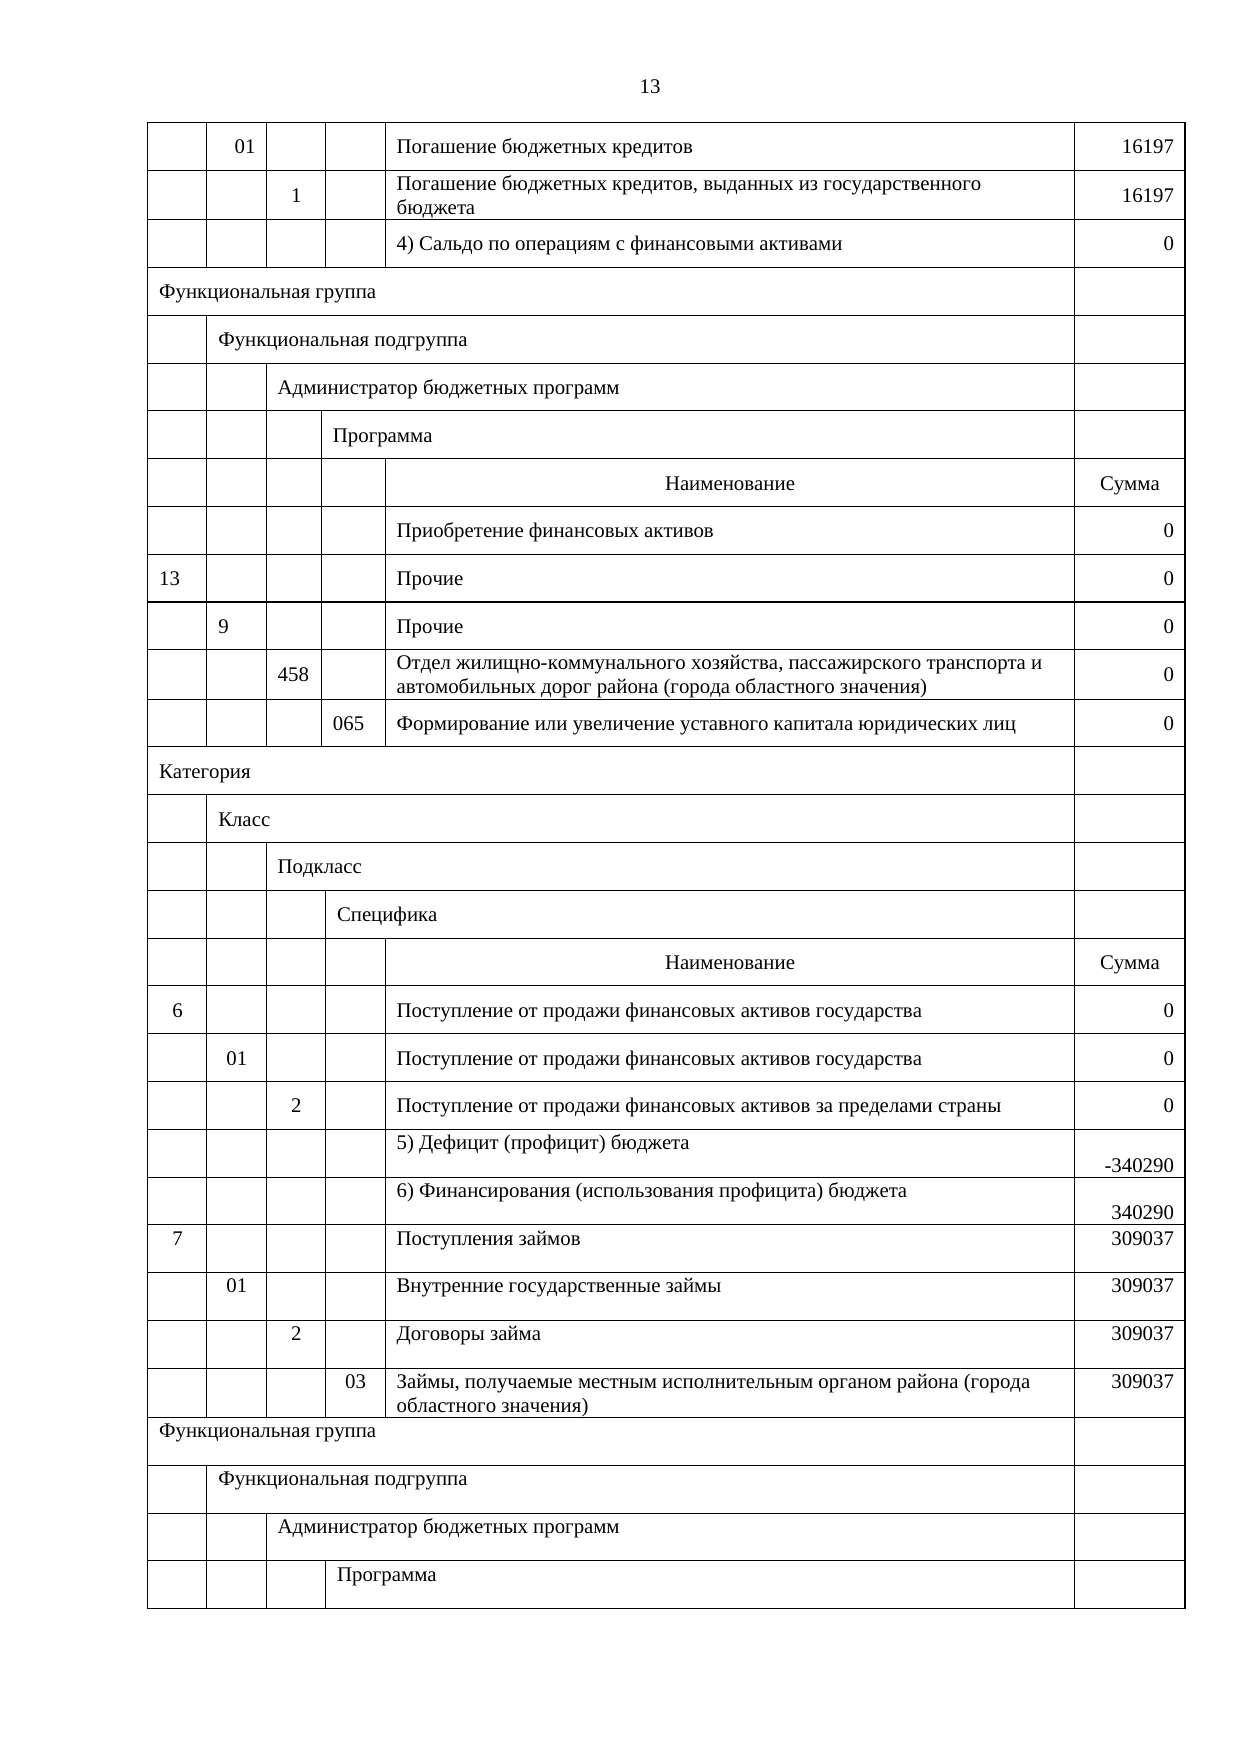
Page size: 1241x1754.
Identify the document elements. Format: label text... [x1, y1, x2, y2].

table_cell [148, 1273, 206, 1320]
table_cell Администратор бюджетных программ [267, 1514, 1074, 1560]
table_cell 6) Финансирования (использования профицита) бюджета [386, 1178, 1074, 1224]
table_cell 0 [1075, 603, 1184, 649]
table_cell [326, 1130, 385, 1177]
table_cell [207, 1321, 266, 1368]
table_cell Категория [148, 747, 1074, 794]
table_cell [326, 1273, 385, 1320]
table_cell [326, 123, 385, 170]
table_cell [267, 1273, 325, 1320]
table_cell Формирование или увеличение уставного капитала юридических лиц [386, 700, 1074, 746]
table_cell Сумма [1075, 459, 1184, 506]
table_cell Программа [322, 411, 1074, 458]
table_cell [148, 411, 206, 458]
table_cell 0 [1075, 650, 1184, 698]
table_cell [1075, 364, 1184, 410]
table_cell [207, 1178, 266, 1224]
table_cell [267, 603, 321, 649]
table_cell [326, 1082, 385, 1129]
table_cell 309037 [1075, 1225, 1184, 1272]
table_cell Погашение бюджетных кредитов, выданных из государственного бюджета [386, 171, 1074, 219]
table_cell [207, 459, 266, 506]
table_cell [1075, 1561, 1184, 1608]
table_cell Договоры займа [386, 1321, 1074, 1368]
table_cell [326, 986, 385, 1033]
table_cell [207, 843, 266, 890]
table_cell [207, 507, 266, 554]
table_cell 16197 [1075, 171, 1184, 219]
table_cell Программа [326, 1561, 1074, 1608]
table_cell [148, 1514, 206, 1560]
table_cell [148, 939, 206, 985]
table_cell [267, 1130, 325, 1177]
table_cell [148, 891, 206, 937]
table_cell [267, 123, 325, 170]
table_cell [148, 220, 206, 267]
table_cell 0 [1075, 220, 1184, 267]
table_cell [148, 1130, 206, 1177]
table_cell [148, 507, 206, 554]
table_cell [148, 316, 206, 362]
table_cell [148, 459, 206, 506]
table_cell Функциональная подгруппа [207, 1466, 1074, 1513]
table_cell Функциональная группа [148, 268, 1074, 314]
table_cell [207, 650, 266, 698]
table_cell 6 [148, 986, 206, 1033]
table_cell Прочие [386, 603, 1074, 649]
table_cell 0 [1075, 555, 1184, 601]
table_cell [148, 1034, 206, 1081]
table_cell [326, 1321, 385, 1368]
table_cell [148, 700, 206, 746]
table_cell Поступление от продажи финансовых активов государства [386, 986, 1074, 1033]
table_cell 0 [1075, 507, 1184, 554]
table_cell [207, 939, 266, 985]
table_cell [1075, 795, 1184, 842]
table_cell 309037 [1075, 1369, 1184, 1417]
table_cell 309037 [1075, 1321, 1184, 1368]
table_cell Подкласс [267, 843, 1074, 890]
table_cell Наименование [386, 459, 1074, 506]
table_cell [386, 123, 1074, 170]
table_cell [267, 1369, 325, 1417]
table_cell Отдел жилищно-коммунального хозяйства, пассажирского транспорта и автомобильных дорог района (города областного значения) [386, 650, 1074, 698]
table_cell [148, 795, 206, 842]
table_cell 065 [322, 700, 385, 746]
table_cell [322, 555, 385, 601]
table_cell [1075, 411, 1184, 458]
table_cell [207, 1130, 266, 1177]
table_cell Поступление от продажи финансовых активов государства [386, 1034, 1074, 1081]
table_cell [148, 650, 206, 698]
table_cell 458 [267, 650, 321, 698]
table_cell [207, 1561, 266, 1608]
table_cell 340290 [1075, 1178, 1184, 1224]
table_cell 0 [1075, 1082, 1184, 1129]
table_cell 13 [148, 555, 206, 601]
table_cell [148, 1466, 206, 1513]
table_cell [207, 411, 266, 458]
table_cell [207, 1225, 266, 1272]
table_cell [207, 171, 266, 219]
table_cell Сумма [1075, 939, 1184, 985]
table_cell Займы, получаемые местным исполнительным органом района (города областного значения) [386, 1369, 1074, 1417]
table_cell 5) Дефицит (профицит) бюджета [386, 1130, 1074, 1177]
table_cell 309037 [1075, 1273, 1184, 1320]
table_cell [1075, 1466, 1184, 1513]
table_cell [267, 891, 325, 937]
table_cell [148, 1369, 206, 1417]
table_cell [1075, 316, 1184, 362]
table_cell Класс [207, 795, 1074, 842]
table_cell [148, 171, 206, 219]
table_cell 16197 [1075, 123, 1184, 170]
table_cell [326, 171, 385, 219]
table_cell 01 [207, 123, 266, 170]
table_cell [326, 1178, 385, 1224]
table_cell 03 [326, 1369, 385, 1417]
table_cell [267, 1034, 325, 1081]
table_cell [1075, 747, 1184, 794]
table_cell [267, 220, 325, 267]
table_cell [207, 891, 266, 937]
table_cell -340290 [1075, 1130, 1184, 1177]
table_cell [207, 1369, 266, 1417]
table_cell [148, 603, 206, 649]
table_cell [1075, 1418, 1184, 1465]
table_cell [267, 939, 325, 985]
table_cell [1075, 1514, 1184, 1560]
table_cell [322, 459, 385, 506]
table_cell [148, 364, 206, 410]
table_cell Администратор бюджетных программ [267, 364, 1074, 410]
table_cell [267, 1178, 325, 1224]
table_cell [1075, 843, 1184, 890]
table_cell [148, 123, 206, 170]
table_cell [148, 843, 206, 890]
table_cell [207, 1514, 266, 1560]
table_cell Поступление от продажи финансовых активов за пределами страны [386, 1082, 1074, 1129]
table_cell [207, 986, 266, 1033]
table_cell 01 [207, 1273, 266, 1320]
table_cell [326, 1225, 385, 1272]
table_cell [267, 555, 321, 601]
table_cell [148, 1178, 206, 1224]
table_cell Функциональная группа [148, 1418, 1074, 1465]
table_cell [322, 650, 385, 698]
table_cell [207, 700, 266, 746]
table_cell 0 [1075, 700, 1184, 746]
table_cell 9 [207, 603, 266, 649]
table_cell Наименование [386, 939, 1074, 985]
table_cell [148, 1561, 206, 1608]
table_cell [148, 1321, 206, 1368]
table_cell [267, 459, 321, 506]
table_cell [267, 986, 325, 1033]
table_cell 1 [267, 171, 325, 219]
table_cell [207, 220, 266, 267]
table_cell 4) Сальдо по операциям с финансовыми активами [386, 220, 1074, 267]
table_cell [1075, 268, 1184, 314]
table_cell [267, 700, 321, 746]
table_cell [322, 603, 385, 649]
table_cell Приобретение финансовых активов [386, 507, 1074, 554]
table_cell 01 [207, 1034, 266, 1081]
table_cell 7 [148, 1225, 206, 1272]
table_cell Поступления займов [386, 1225, 1074, 1272]
table_cell 2 [267, 1321, 325, 1368]
table_cell Внутренние государственные займы [386, 1273, 1074, 1320]
table_cell [267, 1225, 325, 1272]
table_cell [326, 939, 385, 985]
table_cell [267, 1561, 325, 1608]
table_cell 0 [1075, 986, 1184, 1033]
table_cell [326, 220, 385, 267]
table_cell 0 [1075, 1034, 1184, 1081]
table_cell [207, 555, 266, 601]
table_cell [267, 411, 321, 458]
table_cell Прочие [386, 555, 1074, 601]
table_cell [207, 364, 266, 410]
table_cell Специфика [326, 891, 1074, 937]
table_cell [267, 507, 321, 554]
table_cell [326, 1034, 385, 1081]
table_cell [207, 1082, 266, 1129]
table_cell [322, 507, 385, 554]
table_cell 2 [267, 1082, 325, 1129]
table_cell [1075, 891, 1184, 937]
table_cell Функциональная подгруппа [207, 316, 1074, 362]
table_cell [148, 1082, 206, 1129]
